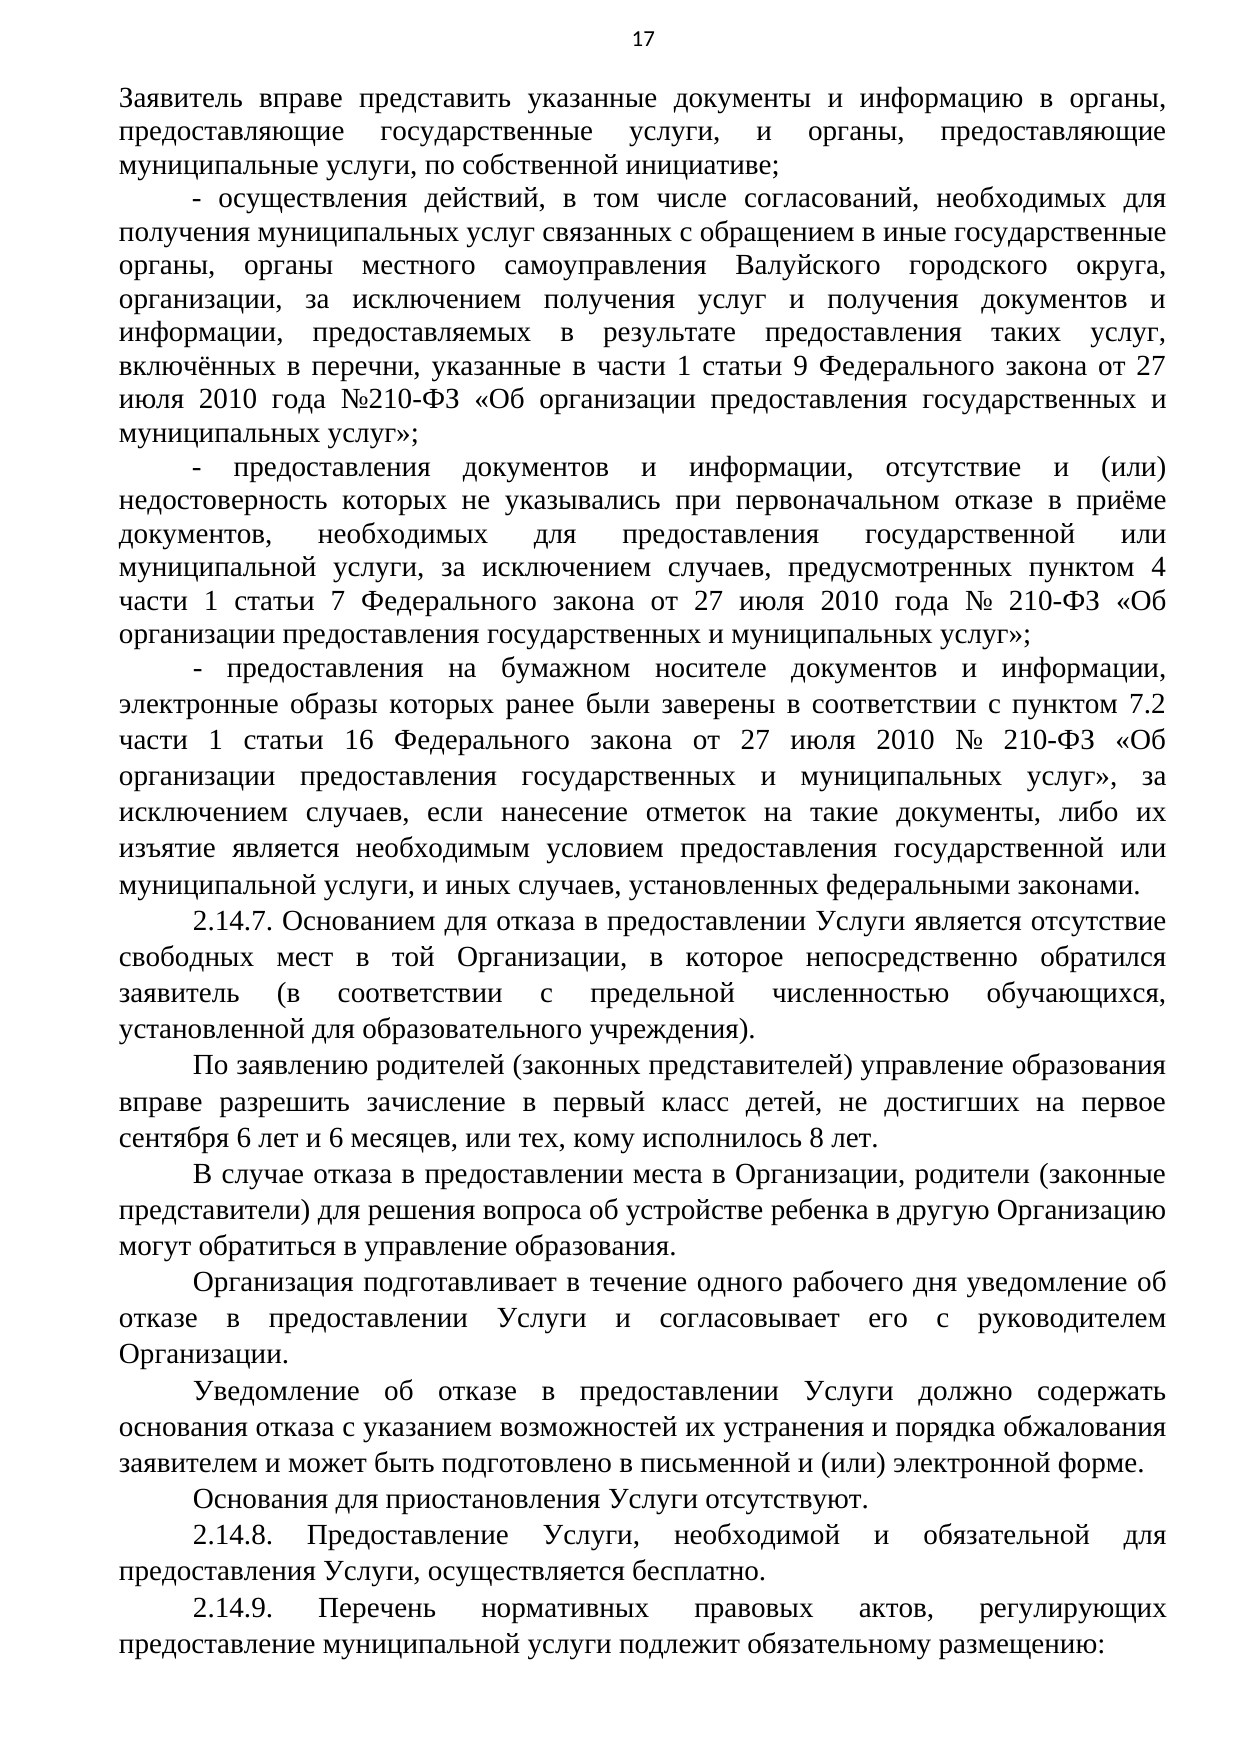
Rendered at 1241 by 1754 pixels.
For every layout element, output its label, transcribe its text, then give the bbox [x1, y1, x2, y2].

text - предоставления на бумажном носителе документов и информации, электронные образы которых ранее были заверены в соответствии с пунктом 7.2 части 1 статьи 16 Федерального закона от 27 июля 2010 № 210-ФЗ «Об организации предоставления государственных и муниципальных услуг», за исключением случаев, если нанесение отметок на такие документы, либо их изъятие является необходимым условием предоставления государственной или муниципальной услуги, и иных случаев, установленных федеральными законами. [119, 650, 1167, 900]
text Организация подготавливает в течение одного рабочего дня уведомление об отказе в предоставлении Услуги и согласовывает его с руководителем Организации. [119, 1264, 1167, 1370]
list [119, 80, 1167, 180]
text 2.14.8. Предоставление Услуги, необходимой и обязательной для предоставления Услуги, осуществляется бесплатно. [119, 1517, 1167, 1587]
text По заявлению родителей (законных представителей) управление образования вправе разрешить зачисление в первый класс детей, не достигших на первое сентября 6 лет и 6 месяцев, или тех, кому исполнилось 8 лет. [119, 1047, 1167, 1153]
list - осуществления действий, в том числе согласований, необходимых для получения муниципальных услуг связанных с обращением в иные государственные органы, органы местного самоуправления Валуйского городского округа, организации, за исключением получения услуг и получения документов и информации, предоставляемых в результате предоставления таких услуг, включённых в перечни, указанные в части 1 статьи 9 Федерального закона от 27 июля 2010 года №210-ФЗ «Об организации предоставления государственных и муниципальных услуг»; [119, 180, 1167, 449]
text 2.14.7. Основанием для отказа в предоставлении Услуги является отсутствие свободных мест в той Организации, в которое непосредственно обратился заявитель (в соответствии с предельной численностью обучающихся, установленной для образовательного учреждения). [119, 903, 1167, 1045]
text В случае отказа в предоставлении места в Организации, родители (законные представители) для решения вопроса об устройстве ребенка в другую Организацию могут обратиться в управление образования. [119, 1156, 1167, 1262]
text Уведомление об отказе в предоставлении Услуги должно содержать основания отказа с указанием возможностей их устранения и порядка обжалования заявителем и может быть подготовлено в письменной и (или) электронной форме. [119, 1373, 1167, 1479]
text 2.14.9. Перечень нормативных правовых актов, регулирующих предоставление муниципальной услуги подлежит обязательному размещению: [119, 1590, 1167, 1659]
list - предоставления документов и информации, отсутствие и (или) недостоверность которых не указывались при первоначальном отказе в приёме документов, необходимых для предоставления государственной или муниципальной услуги, за исключением случаев, предусмотренных пунктом 4 части 1 статьи 7 Федерального закона от 27 июля 2010 года № 210-ФЗ «Об организации предоставления государственных и муниципальных услуг»; [119, 449, 1167, 650]
text Основания для приостановления Услуги отсутствуют. [119, 1481, 1167, 1515]
